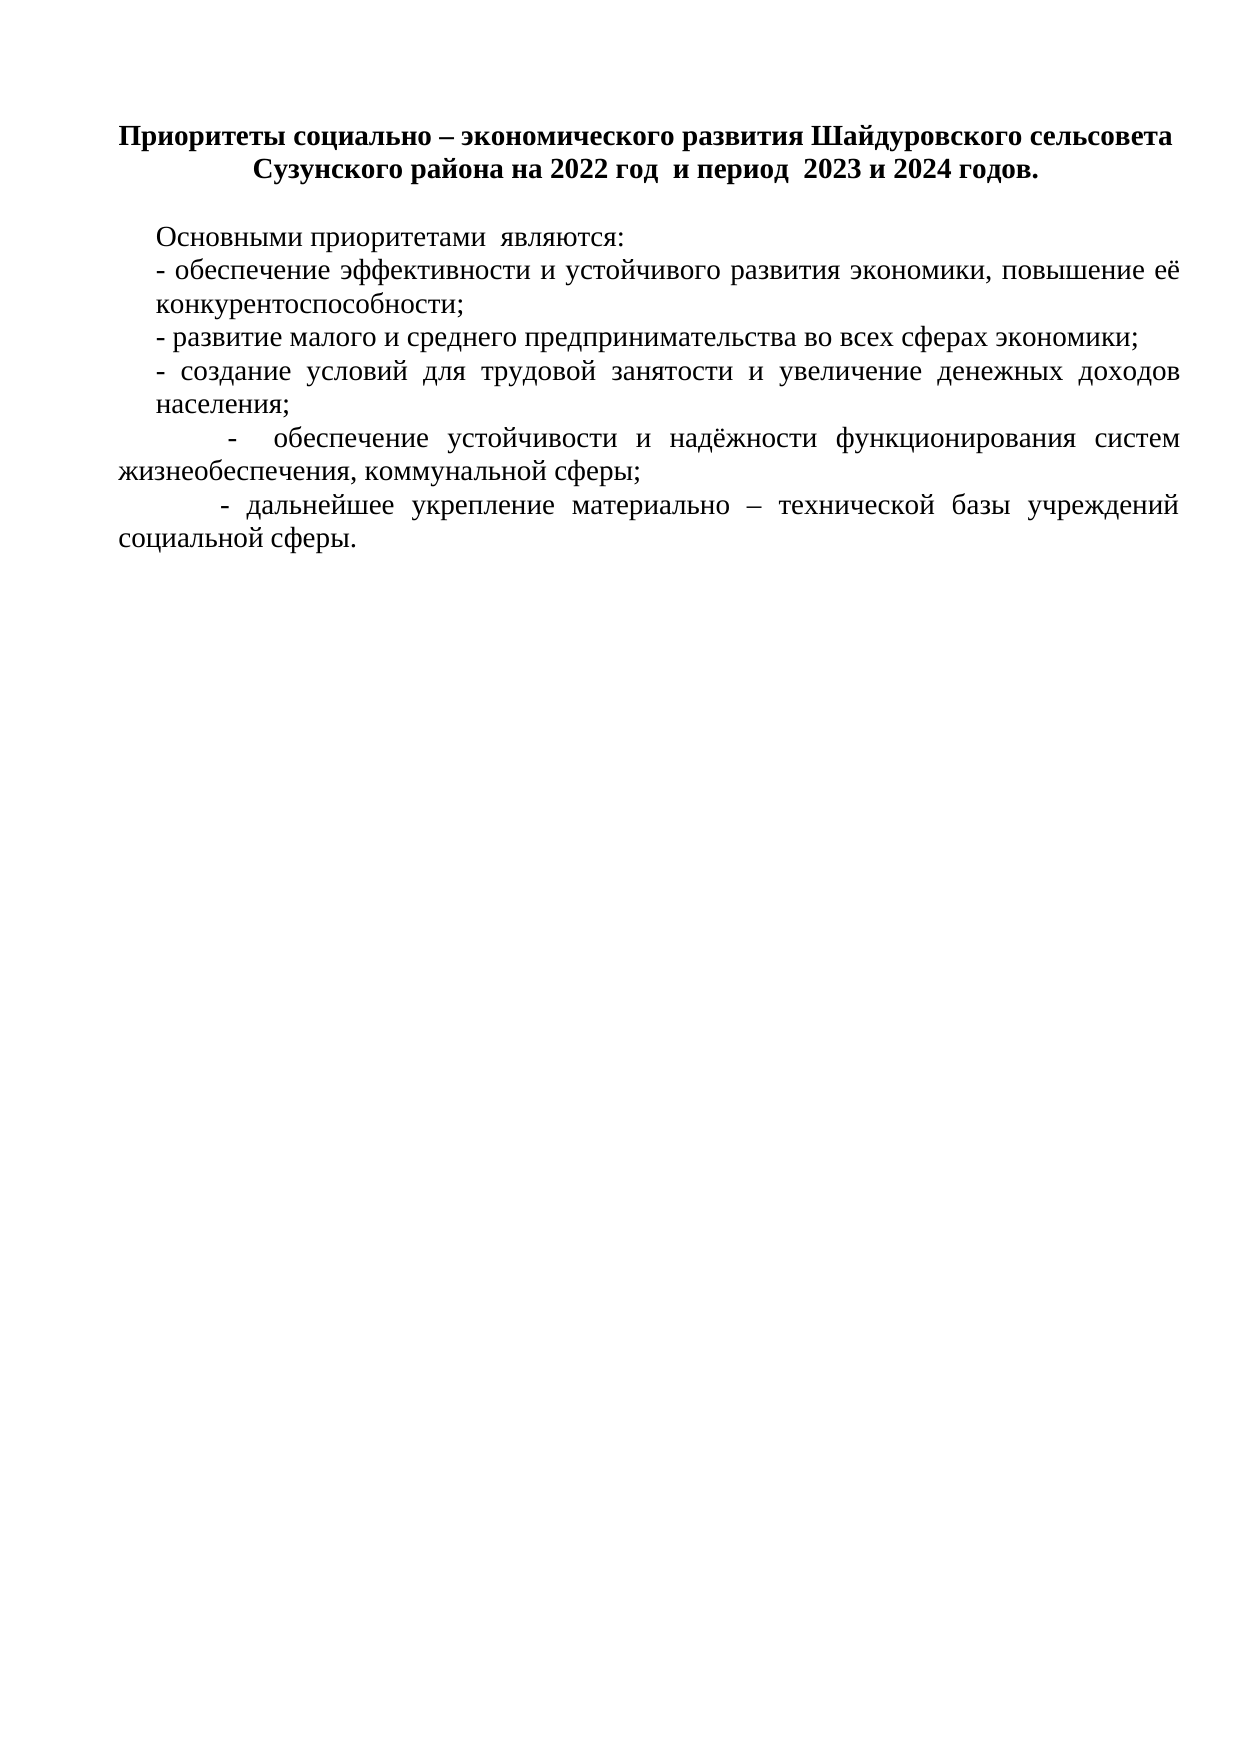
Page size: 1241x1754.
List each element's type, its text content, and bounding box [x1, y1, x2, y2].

text Приоритеты социально – экономического развития Шайдуровского сельсовета Сузунского района на 2022 год и период 2023 и 2024 годов. [110, 118, 1181, 185]
text - развитие малого и среднего предпринимательства во всех сферах экономики; [156, 319, 1181, 353]
text Основными приоритетами являются: [156, 219, 1181, 252]
text - обеспечение эффективности и устойчивого развития экономики, повышение её конкурентоспособности; [156, 252, 1181, 319]
text - обеспечение устойчивости и надёжности функционирования систем жизнеобеспечения, коммунальной сферы; [118, 420, 1181, 487]
text - создание условий для трудовой занятости и увеличение денежных доходов населения; [156, 353, 1181, 420]
text - дальнейшее укрепление материально – технической базы учреждений социальной сферы. [118, 487, 1181, 554]
